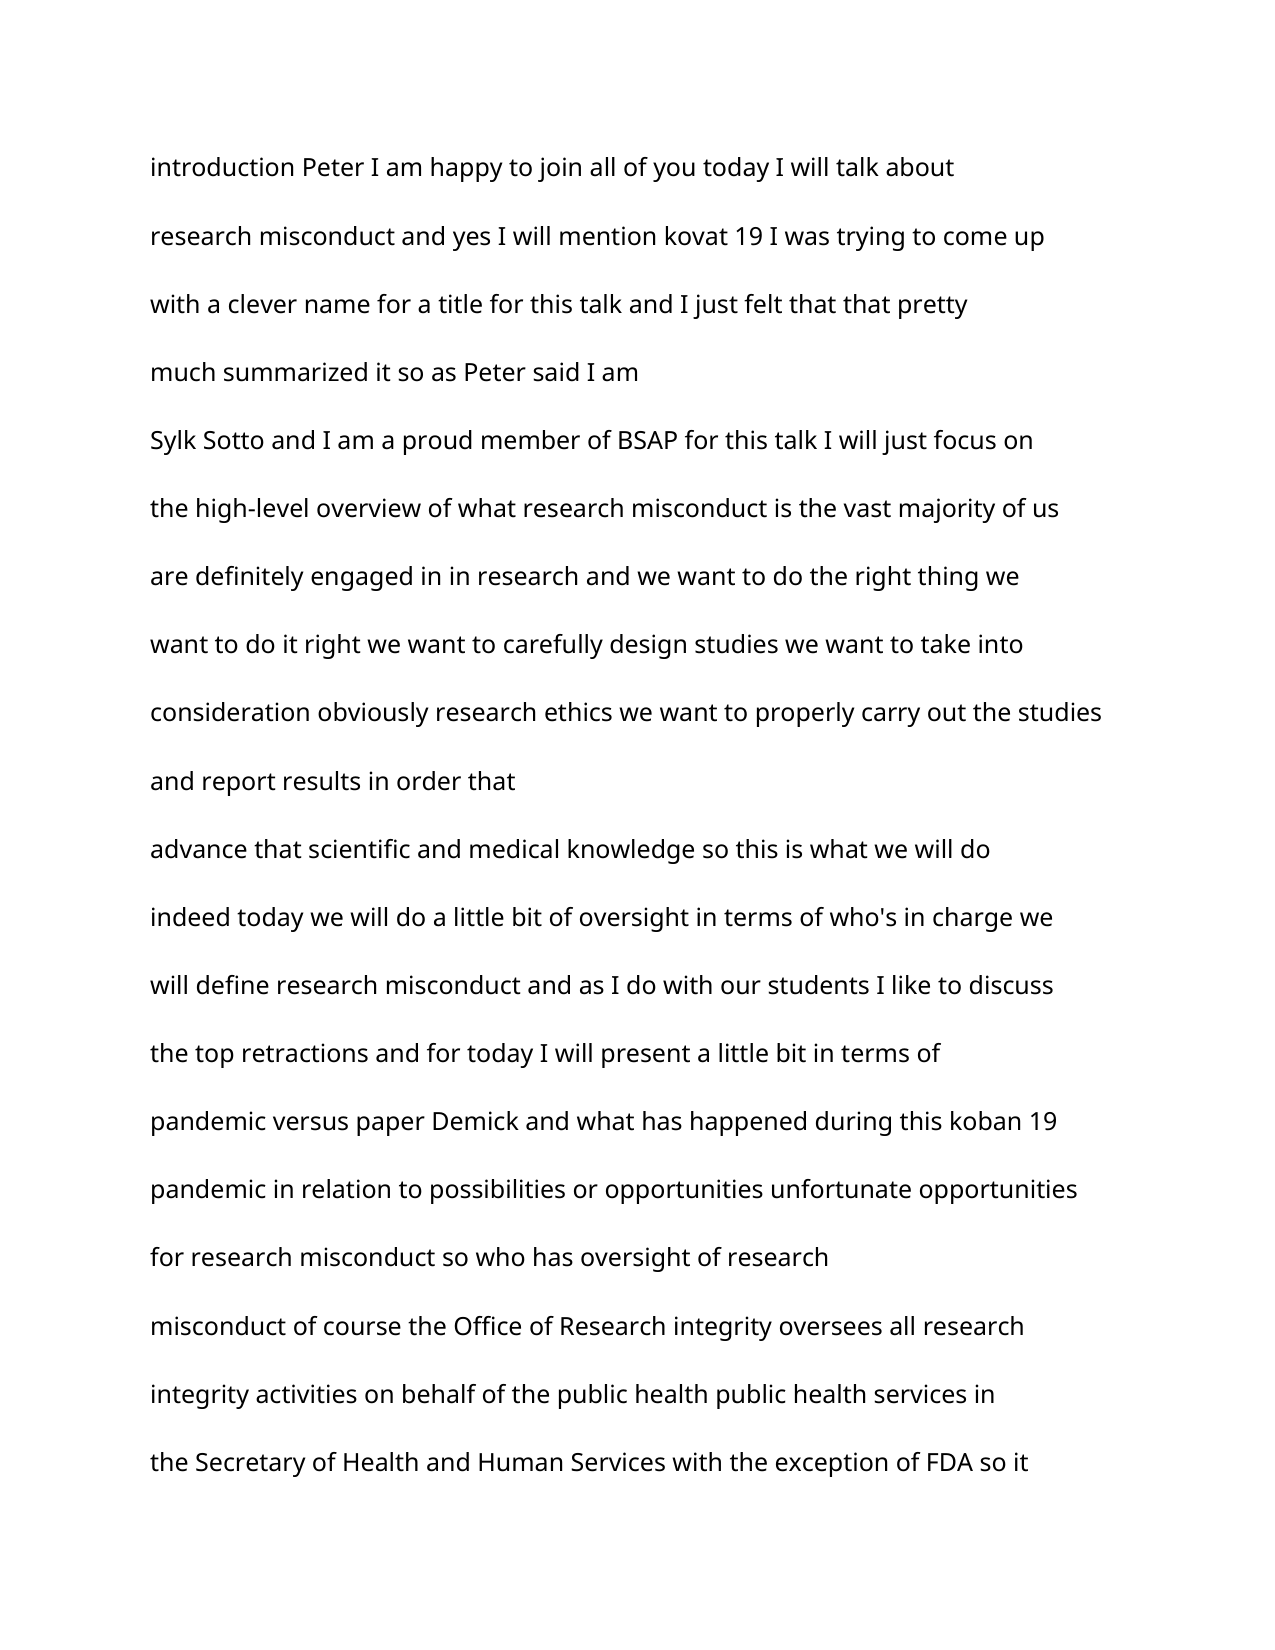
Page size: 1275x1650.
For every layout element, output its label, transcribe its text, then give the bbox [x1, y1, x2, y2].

text for research misconduct so who has oversight of research [150, 1240, 1125, 1274]
text the high-level overview of what research misconduct is the vast majority of us [150, 491, 1125, 525]
text much summarized it so as Peter said I am [150, 354, 1125, 388]
text misconduct of course the Office of Research integrity oversees all research [150, 1308, 1125, 1342]
text pandemic in relation to possibilities or opportunities unfortunate opportunities [150, 1172, 1125, 1206]
text advance that scientific and medical knowledge so this is what we will do [150, 831, 1125, 865]
text the top retractions and for today I will present a little bit in terms of [150, 1036, 1125, 1070]
text pandemic versus paper Demick and what has happened during this koban 19 [150, 1104, 1125, 1138]
text Sylk Sotto and I am a proud member of BSAP for this talk I will just focus on [150, 422, 1125, 457]
text are definitely engaged in in research and we want to do the right thing we [150, 559, 1125, 593]
text indeed today we will do a little bit of oversight in terms of who's in charge we [150, 899, 1125, 933]
text with a clever name for a title for this talk and I just felt that that pretty [150, 286, 1125, 320]
text want to do it right we want to carefully design studies we want to take into [150, 627, 1125, 661]
text research misconduct and yes I will mention kovat 19 I was trying to come up [150, 218, 1125, 252]
text will define research misconduct and as I do with our students I like to discuss [150, 967, 1125, 1002]
text integrity activities on behalf of the public health public health services in [150, 1376, 1125, 1410]
text consideration obviously research ethics we want to properly carry out the studies and report results in order that [150, 695, 1125, 797]
text introduction Peter I am happy to join all of you today I will talk about [150, 150, 1125, 184]
text the Secretary of Health and Human Services with the exception of FDA so it [150, 1444, 1125, 1478]
